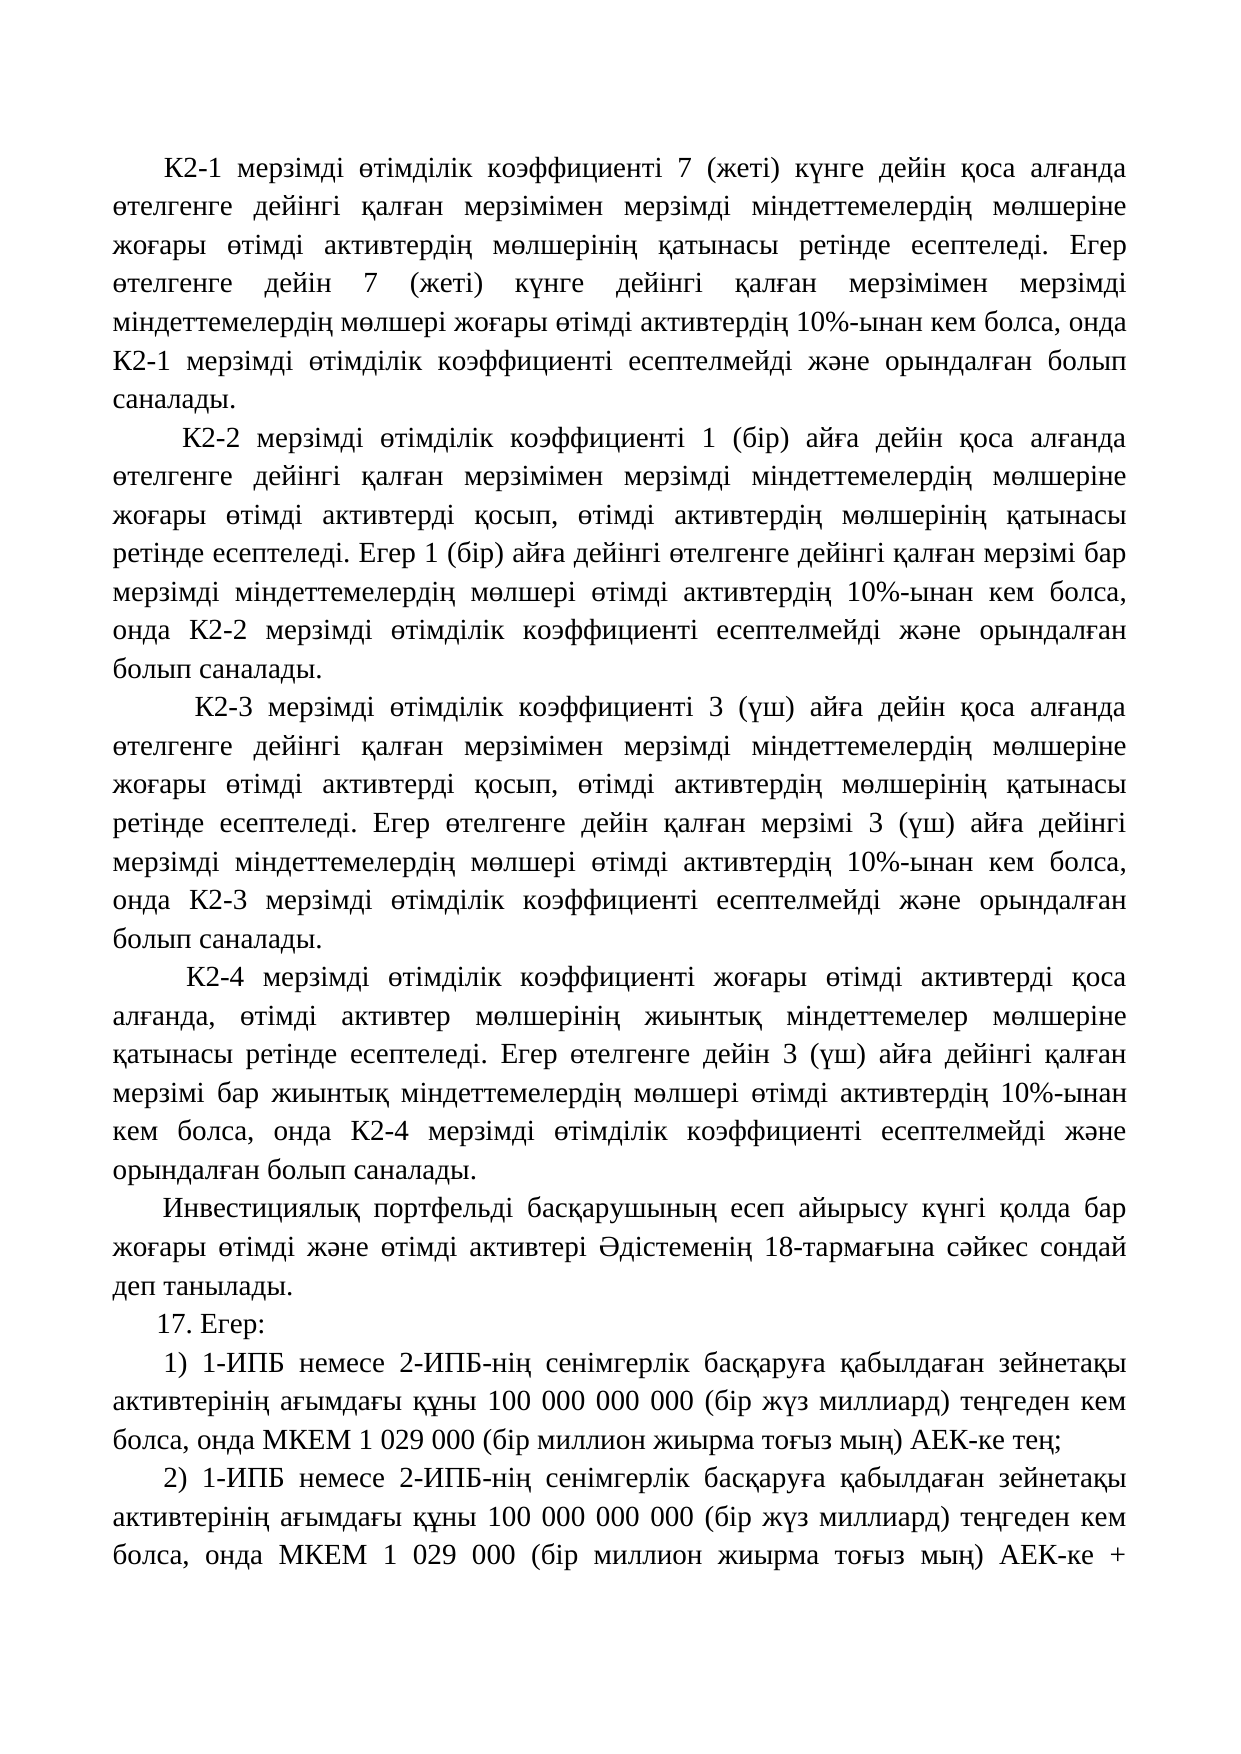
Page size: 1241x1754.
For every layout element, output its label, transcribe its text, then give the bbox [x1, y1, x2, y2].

text К2-4 мерзімді өтімділік коэффициенті жоғары өтімді активтерді қоса алғанда, өтімді активтер мөлшерінің жиынтық міндеттемелер мөлшеріне қатынасы ретінде есептеледі. Егер өтелгенге дейін 3 (үш) айға дейінгі қалған мерзімі бар жиынтық міндеттемелердің мөлшері өтімді активтердің 10%-ынан кем болса, онда К2-4 мерзімді өтімділік коэффициенті есептелмейді және орындалған болып саналады. [112, 959, 1128, 1186]
text Инвестициялық портфельді басқарушының есеп айырысу күнгі қолда бар жоғары өтімді және өтімді активтері Әдістеменің 18-тармағына сәйкес сондай деп танылады. [112, 1191, 1128, 1301]
text К2-1 мерзімді өтiмдiлiк коэффициентi 7 (жеті) күнге дейін қоса алғанда өтелгенге дейінгі қалған мерзімімен мерзімді мiндеттемелердің мөлшерiне жоғары өтiмдi активтердiң мөлшерiнiң қатынасы ретiнде есептеледi. Егер өтелгенге дейін 7 (жеті) күнге дейінгі қалған мерзімімен мерзімді міндеттемелердің мөлшері жоғары өтімді активтердің 10%-ынан кем болса, онда К2-1 мерзімді өтімділік коэффициенті есептелмейді және орындалған болып саналады. [112, 150, 1128, 415]
text 1) 1-ИПБ немесе 2-ИПБ-нің сенімгерлік басқаруға қабылдаған зейнетақы активтерінің ағымдағы құны 100 000 000 000 (бір жүз миллиард) теңгеден кем болса, онда МКЕМ 1 029 000 (бір миллион жиырма тоғыз мың) АЕК-ке тең; [112, 1345, 1128, 1455]
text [112, 1460, 1128, 1571]
text 17. Егер: [112, 1306, 1128, 1340]
text К2-3 мерзімді өтiмдiлiк коэффициентi 3 (үш) айға дейін қоса алғанда өтелгенге дейінгі қалған мерзімімен мерзімді мiндеттемелердің мөлшерiне жоғары өтiмдi активтердi қосып, өтімді активтердің мөлшерiнiң қатынасы ретiнде есептеледi. Егер өтелгенге дейін қалған мерзімі 3 (үш) айға дейінгі мерзімді міндеттемелердің мөлшері өтімді активтердің 10%-ынан кем болса, онда К2-3 мерзімді өтімділік коэффициенті есептелмейді және орындалған болып саналады. [112, 689, 1128, 954]
text К2-2 мерзімді өтiмдiлiк коэффициентi 1 (бір) айға дейін қоса алғанда өтелгенге дейінгі қалған мерзімімен мерзімді мiндеттемелердің мөлшерiне жоғары өтiмдi активтердi қосып, өтімді активтердің мөлшерiнiң қатынасы ретiнде есептеледi. Егер 1 (бір) айға дейінгі өтелгенге дейінгі қалған мерзімі бар мерзімді міндеттемелердің мөлшері өтімді активтердің 10%-ынан кем болса, онда К2-2 мерзімді өтімділік коэффициенті есептелмейді және орындалған болып саналады. [112, 420, 1128, 684]
